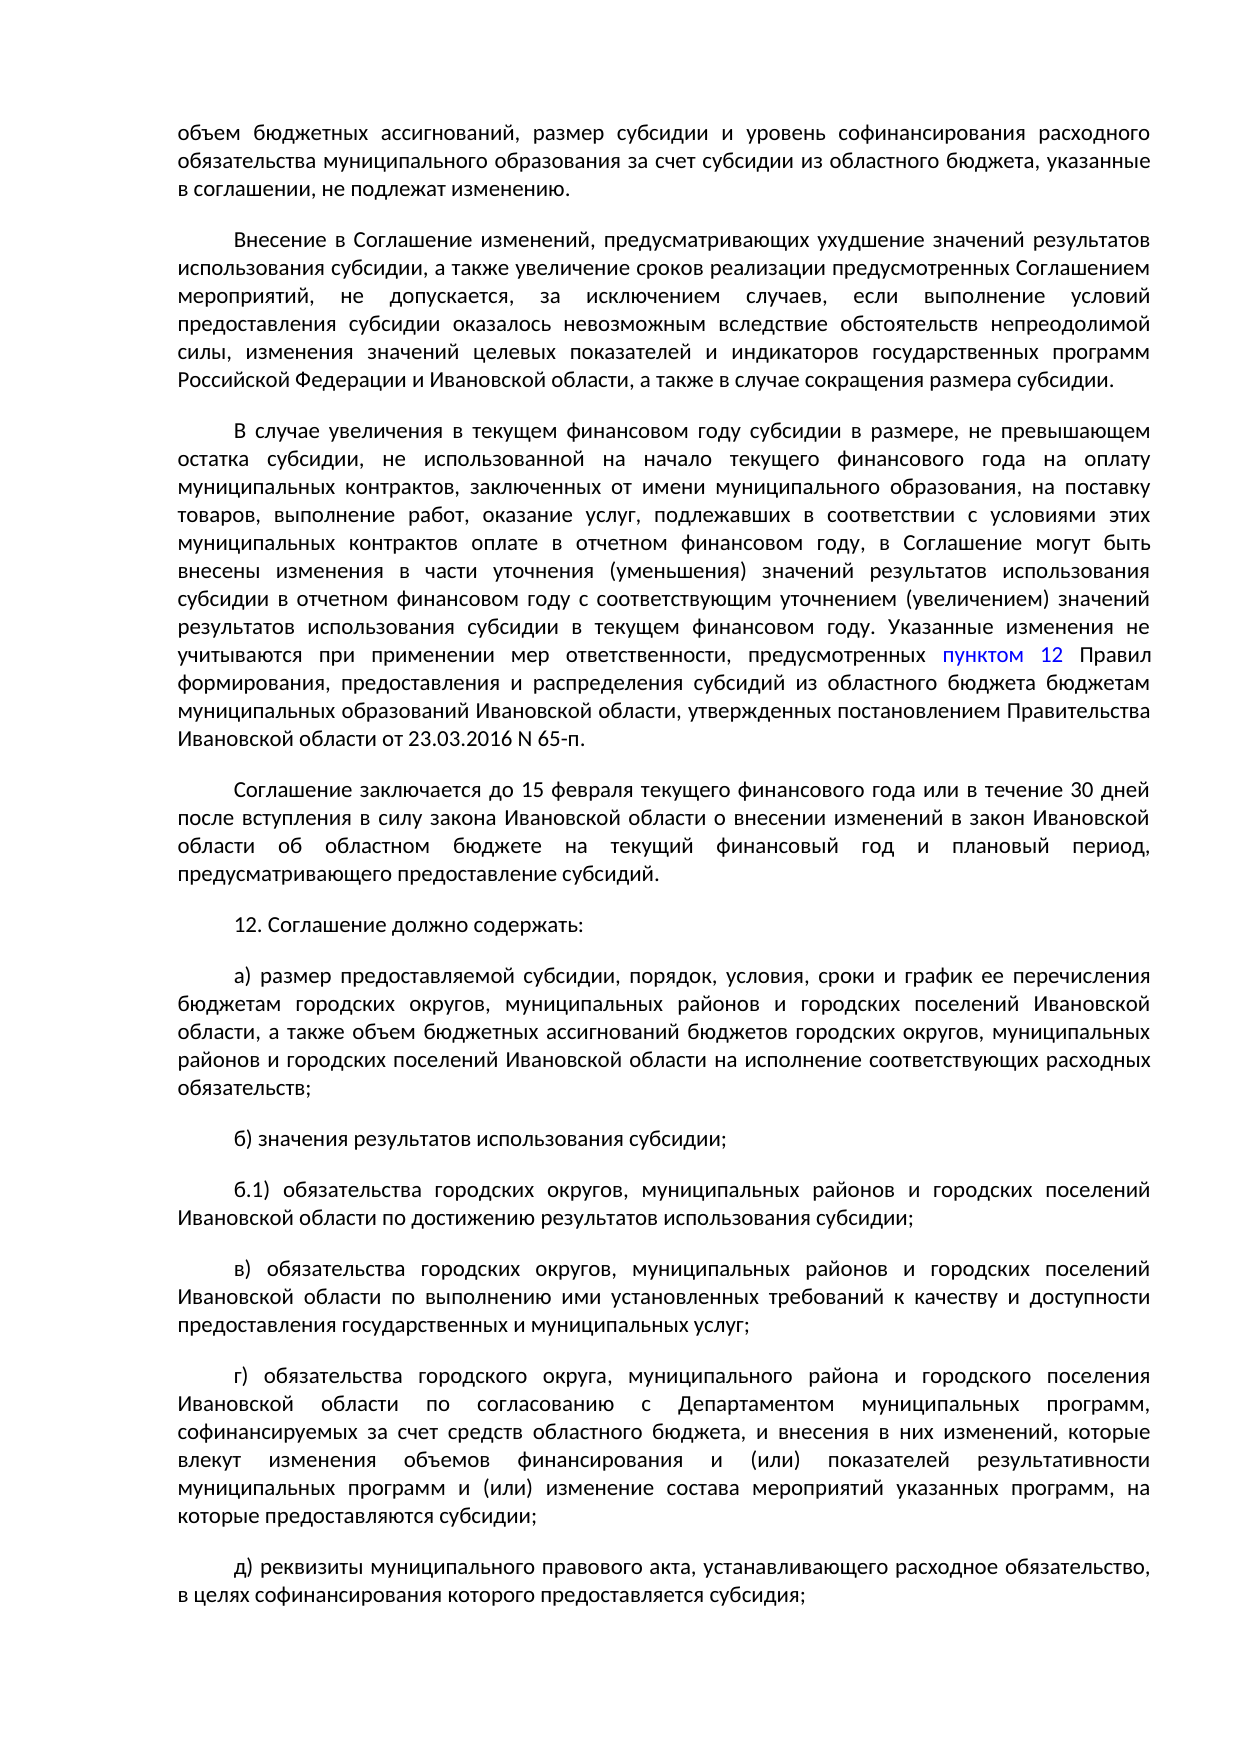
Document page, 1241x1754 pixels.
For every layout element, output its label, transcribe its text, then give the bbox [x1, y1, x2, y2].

text Внесение в Соглашение изменений, предусматривающих ухудшение значений результатов использования субсидии, а также увеличение сроков реализации предусмотренных Соглашением мероприятий, не допускается, за исключением случаев, если выполнение условий предоставления субсидии оказалось невозможным вследствие обстоятельств непреодолимой силы, изменения значений целевых показателей и индикаторов государственных программ Российской Федерации и Ивановской области, а также в случае сокращения размера субсидии. [177, 225, 1152, 393]
text В случае увеличения в текущем финансовом году субсидии в размере, не превышающем остатка субсидии, не использованной на начало текущего финансового года на оплату муниципальных контрактов, заключенных от имени муниципального образования, на поставку товаров, выполнение работ, оказание услуг, подлежавших в соответствии с условиями этих муниципальных контрактов оплате в отчетном финансовом году, в Соглашение могут быть внесены изменения в части уточнения (уменьшения) значений результатов использования субсидии в отчетном финансовом году с соответствующим уточнением (увеличением) значений результатов использования субсидии в текущем финансовом году. Указанные изменения не учитываются при применении мер ответственности, предусмотренных пунктом 12 Правил формирования, предоставления и распределения субсидий из областного бюджета бюджетам муниципальных образований Ивановской области, утвержденных постановлением Правительства Ивановской области от 23.03.2016 N 65-п. [177, 416, 1152, 752]
text г) обязательства городского округа, муниципального района и городского поселения Ивановской области по согласованию с Департаментом муниципальных программ, софинансируемых за счет средств областного бюджета, и внесения в них изменений, которые влекут изменения объемов финансирования и (или) показателей результативности муниципальных программ и (или) изменение состава мероприятий указанных программ, на которые предоставляются субсидии; [177, 1361, 1152, 1529]
text б) значения результатов использования субсидии; [177, 1124, 1152, 1152]
text а) размер предоставляемой субсидии, порядок, условия, сроки и график ее перечисления бюджетам городских округов, муниципальных районов и городских поселений Ивановской области, а также объем бюджетных ассигнований бюджетов городских округов, муниципальных районов и городских поселений Ивановской области на исполнение соответствующих расходных обязательств; [177, 961, 1152, 1101]
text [177, 118, 1152, 202]
text Соглашение заключается до 15 февраля текущего финансового года или в течение 30 дней после вступления в силу закона Ивановской области о внесении изменений в закон Ивановской области об областном бюджете на текущий финансовый год и плановый период, предусматривающего предоставление субсидий. [177, 775, 1152, 887]
text б.1) обязательства городских округов, муниципальных районов и городских поселений Ивановской области по достижению результатов использования субсидии; [177, 1175, 1152, 1231]
text д) реквизиты муниципального правового акта, устанавливающего расходное обязательство, в целях софинансирования которого предоставляется субсидия; [177, 1552, 1152, 1608]
text в) обязательства городских округов, муниципальных районов и городских поселений Ивановской области по выполнению ими установленных требований к качеству и доступности предоставления государственных и муниципальных услуг; [177, 1254, 1152, 1338]
text 12. Соглашение должно содержать: [177, 910, 1152, 938]
